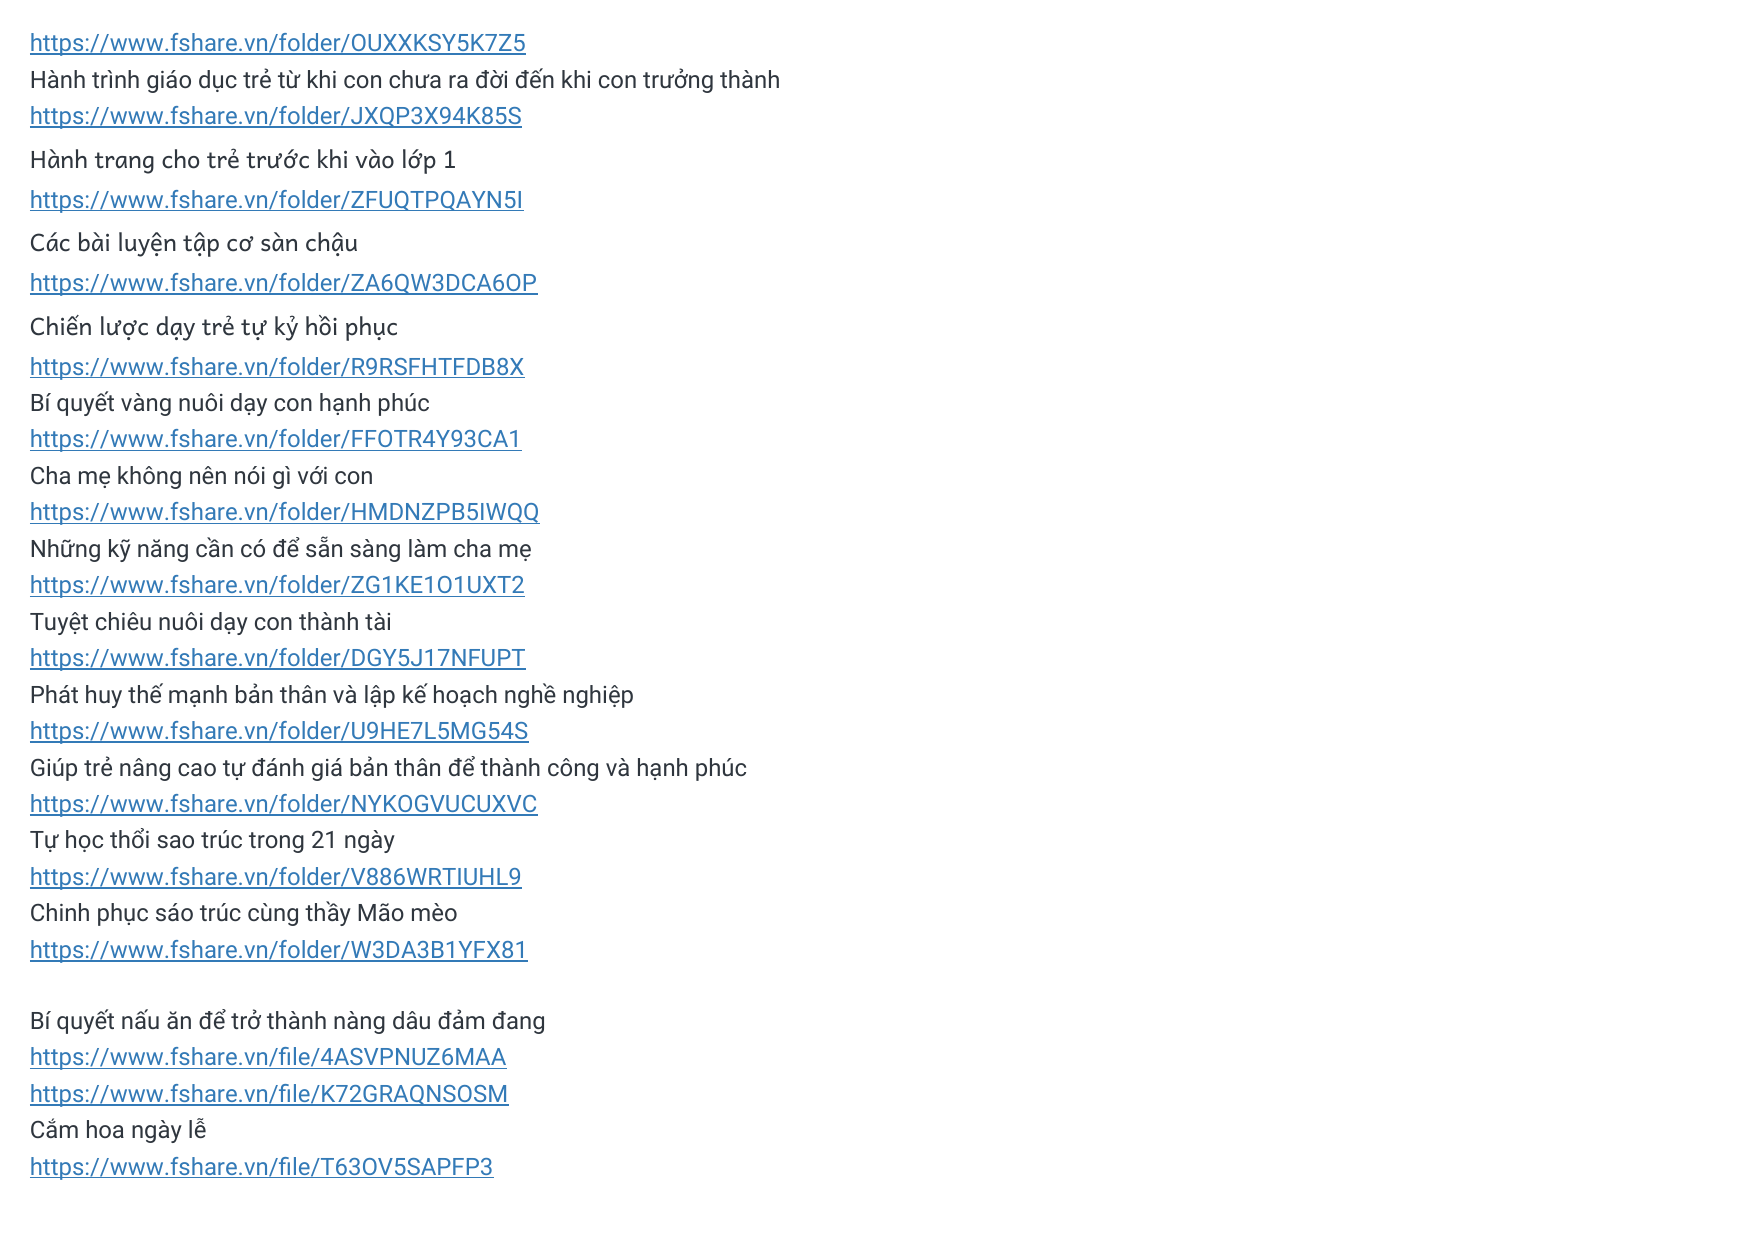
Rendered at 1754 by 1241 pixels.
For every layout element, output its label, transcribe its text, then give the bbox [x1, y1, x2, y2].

text https://www.fshare.vn/folder/ZFUQTPQAYN5I [29, 186, 1724, 214]
text Hành trình giáo dục trẻ từ khi con chưa ra đời đến khi con trưởng thành [29, 66, 1724, 94]
text Phát huy thế mạnh bản thân và lập kế hoạch nghề nghiệp [29, 681, 1724, 709]
text Bí quyết nấu ăn để trở thành nàng dâu đảm đang [29, 1007, 1724, 1035]
text https://www.fshare.vn/folder/R9RSFHTFDB8X [29, 353, 1724, 381]
text Cha mẹ không nên nói gì với con [29, 462, 1724, 490]
text Hành trang cho trẻ trước khi vào lớp 1 [29, 139, 1724, 177]
text Chinh phục sáo trúc cùng thầy Mão mèo [29, 899, 1724, 928]
text Tuyệt chiêu nuôi dạy con thành tài [29, 608, 1724, 636]
text https://www.fshare.vn/file/4ASVPNUZ6MAA [29, 1044, 1724, 1072]
text https://www.fshare.vn/file/T63OV5SAPFP3 [29, 1153, 1724, 1181]
text https://www.fshare.vn/folder/ZG1KE1O1UXT2 [29, 571, 1724, 599]
text Cắm hoa ngày lễ [29, 1117, 1724, 1145]
text https://www.fshare.vn/folder/U9HE7L5MG54S [29, 717, 1724, 745]
text https://www.fshare.vn/file/K72GRAQNSOSM [29, 1080, 1724, 1108]
text https://www.fshare.vn/folder/FFOTR4Y93CA1 [29, 426, 1724, 454]
text Giúp trẻ nâng cao tự đánh giá bản thân để thành công và hạnh phúc [29, 754, 1724, 782]
text Tự học thổi sao trúc trong 21 ngày [29, 827, 1724, 855]
text https://www.fshare.vn/folder/V886WRTIUHL9 [29, 863, 1724, 891]
text Bí quyết vàng nuôi dạy con hạnh phúc [29, 389, 1724, 417]
text https://www.fshare.vn/folder/OUXXKSY5K7Z5 [29, 29, 1724, 58]
text https://www.fshare.vn/folder/DGY5J17NFUPT [29, 644, 1724, 672]
text https://www.fshare.vn/folder/ZA6QW3DCA6OP [29, 269, 1724, 297]
text Chiến lược dạy trẻ tự kỷ hồi phục [29, 306, 1724, 344]
text https://www.fshare.vn/folder/NYKOGVUCUXVC [29, 790, 1724, 818]
text Các bài luyện tập cơ sàn chậu [29, 222, 1724, 261]
text https://www.fshare.vn/folder/HMDNZPB5IWQQ [29, 498, 1724, 527]
text https://www.fshare.vn/folder/JXQP3X94K85S [29, 102, 1724, 131]
text https://www.fshare.vn/folder/W3DA3B1YFX81 [29, 936, 1724, 964]
text Những kỹ năng cần có để sẵn sàng làm cha mẹ [29, 535, 1724, 563]
